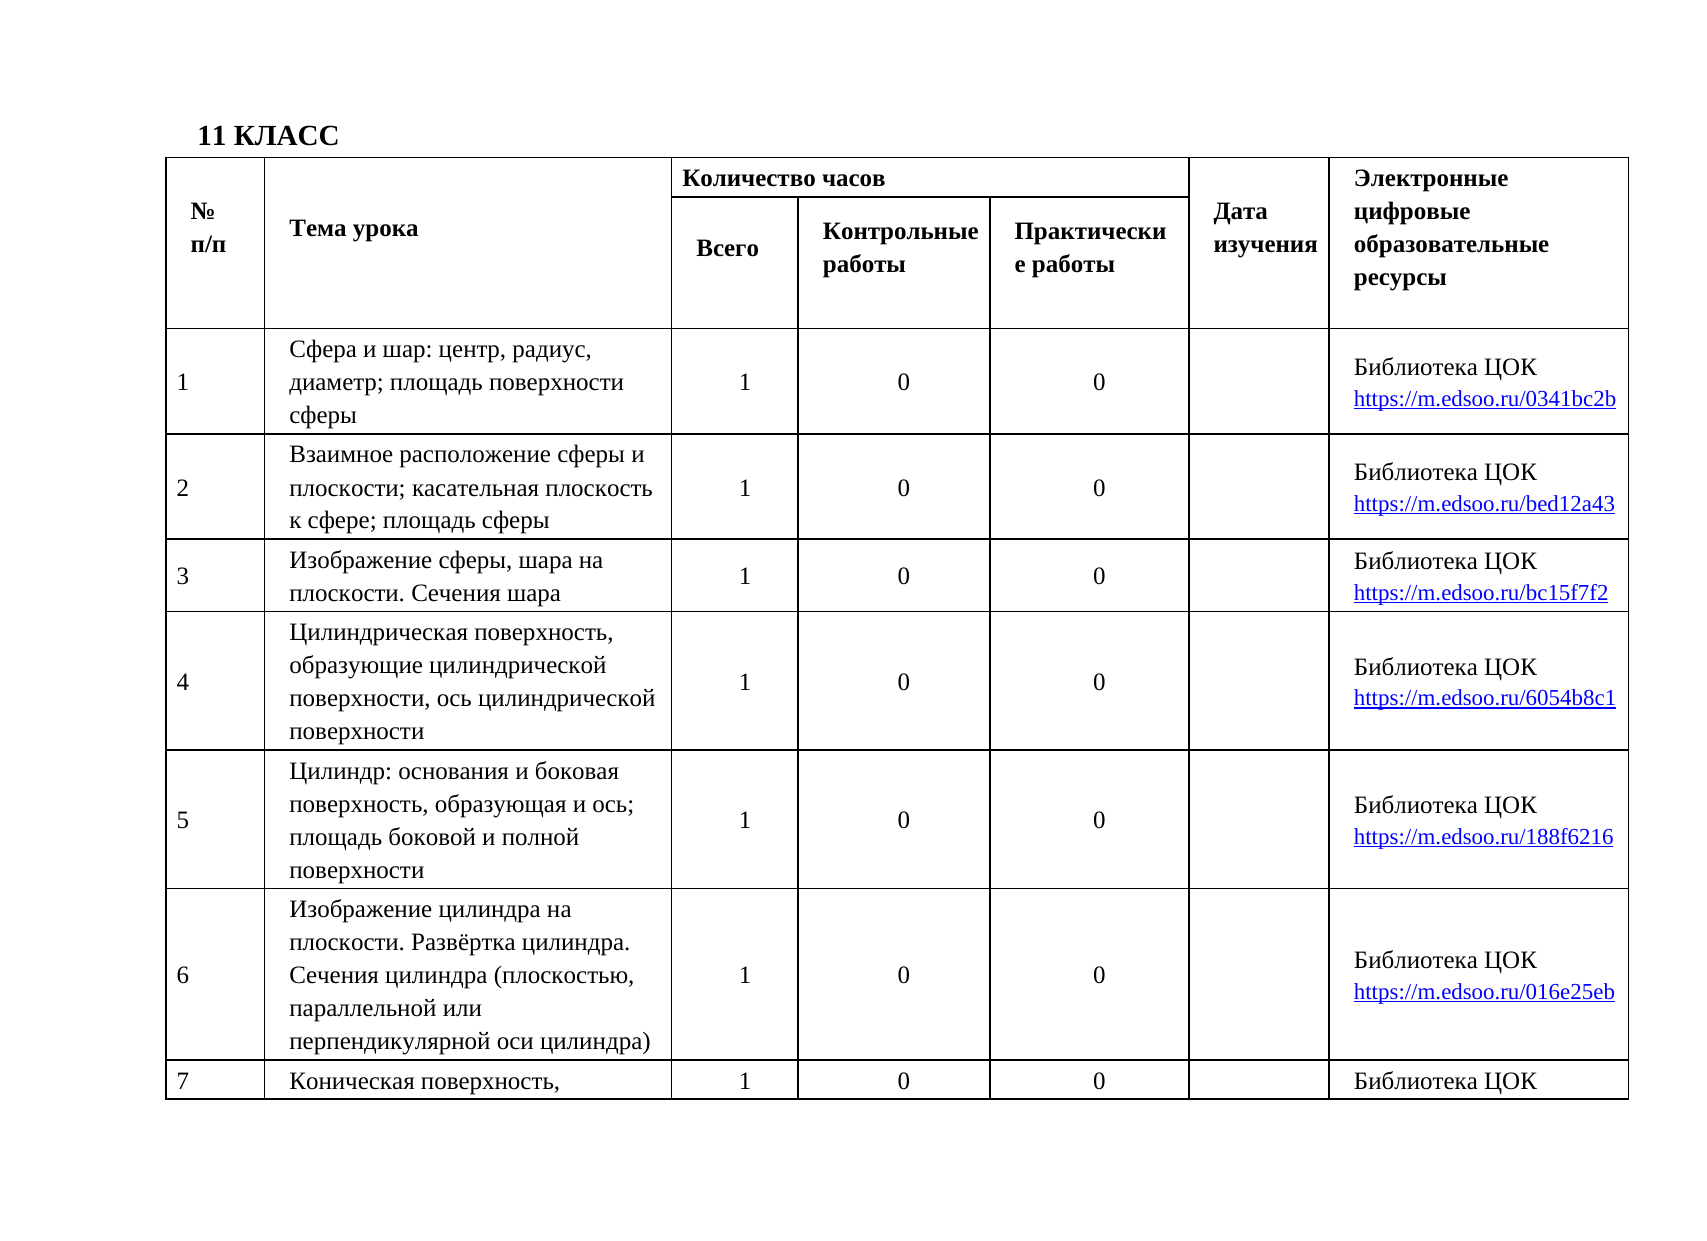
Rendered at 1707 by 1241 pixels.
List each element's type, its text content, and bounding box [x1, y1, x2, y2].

table_cell [1190, 612, 1328, 749]
table_cell 0 [991, 1061, 1188, 1098]
table_cell [1190, 435, 1328, 538]
table_cell Изображение сферы, шара на плоскости. Сечения шара [265, 540, 671, 611]
table_header № п/п [167, 158, 264, 327]
table_cell Библиотека ЦОК https://m.edsoo.ru/016e25eb [1330, 889, 1628, 1059]
table_cell 0 [991, 612, 1188, 749]
text 11 КЛАСС [190, 118, 1618, 152]
table_cell Сфера и шар: центр, радиус, диаметр; площадь поверхности сферы [265, 329, 671, 433]
table_cell Библиотека ЦОК https://m.edsoo.ru/bed12a43 [1330, 435, 1628, 538]
table_cell 0 [799, 612, 989, 749]
table_cell Библиотека ЦОК https://m.edsoo.ru/0341bc2b [1330, 329, 1628, 433]
table_cell Цилиндрическая поверхность, образующие цилиндрической поверхности, ось цилиндрической поверхности [265, 612, 671, 749]
table_cell 1 [672, 751, 797, 887]
table_cell 1 [672, 329, 797, 433]
table_header Дата изучения [1190, 158, 1328, 327]
table_cell Контрольные работы [799, 198, 989, 327]
table_cell 3 [167, 540, 264, 611]
table_cell Библиотека ЦОК https://m.edsoo.ru/6054b8c1 [1330, 612, 1628, 749]
table_cell 0 [799, 329, 989, 433]
table_header Количество часов [672, 158, 1188, 196]
table_cell 0 [799, 1061, 989, 1098]
table_cell Цилиндр: основания и боковая поверхность, образующая и ось; площадь боковой и полной поверхности [265, 751, 671, 887]
table_cell 4 [167, 612, 264, 749]
table_header Электронные цифровые образовательные ресурсы [1330, 158, 1628, 327]
table_cell Всего [672, 198, 797, 327]
table_cell 2 [167, 435, 264, 538]
table_cell 0 [799, 751, 989, 887]
table_cell [1190, 540, 1328, 611]
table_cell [1330, 1061, 1628, 1098]
table_cell 1 [672, 612, 797, 749]
table_cell 0 [991, 329, 1188, 433]
table_cell Взаимное расположение сферы и плоскости; касательная плоскость к сфере; площадь сферы [265, 435, 671, 538]
table_cell Библиотека ЦОК https://m.edsoo.ru/188f6216 [1330, 751, 1628, 887]
table_cell 1 [672, 889, 797, 1059]
table_cell 1 [672, 1061, 797, 1098]
table_cell 0 [991, 540, 1188, 611]
table_cell 7 [167, 1061, 264, 1098]
table_cell 1 [672, 540, 797, 611]
table_cell [1190, 329, 1328, 433]
table_cell 1 [672, 435, 797, 538]
table_cell Практические работы [991, 198, 1188, 327]
table_cell 1 [167, 329, 264, 433]
table_cell 0 [799, 889, 989, 1059]
table_header Тема урока [265, 158, 671, 327]
table_cell 0 [799, 540, 989, 611]
table_cell 0 [991, 889, 1188, 1059]
table_cell 0 [991, 751, 1188, 887]
table_cell 0 [799, 435, 989, 538]
table_cell 6 [167, 889, 264, 1059]
table_cell Изображение цилиндра на плоскости. Развёртка цилиндра. Сечения цилиндра (плоскостью, параллельной или перпендикулярной оси цилиндра) [265, 889, 671, 1059]
table_cell [1190, 889, 1328, 1059]
table_cell 5 [167, 751, 264, 887]
table_cell Библиотека ЦОК https://m.edsoo.ru/bc15f7f2 [1330, 540, 1628, 611]
table_cell [1190, 1061, 1328, 1098]
table_cell [1190, 751, 1328, 887]
table_cell 0 [991, 435, 1188, 538]
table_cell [265, 1061, 671, 1098]
